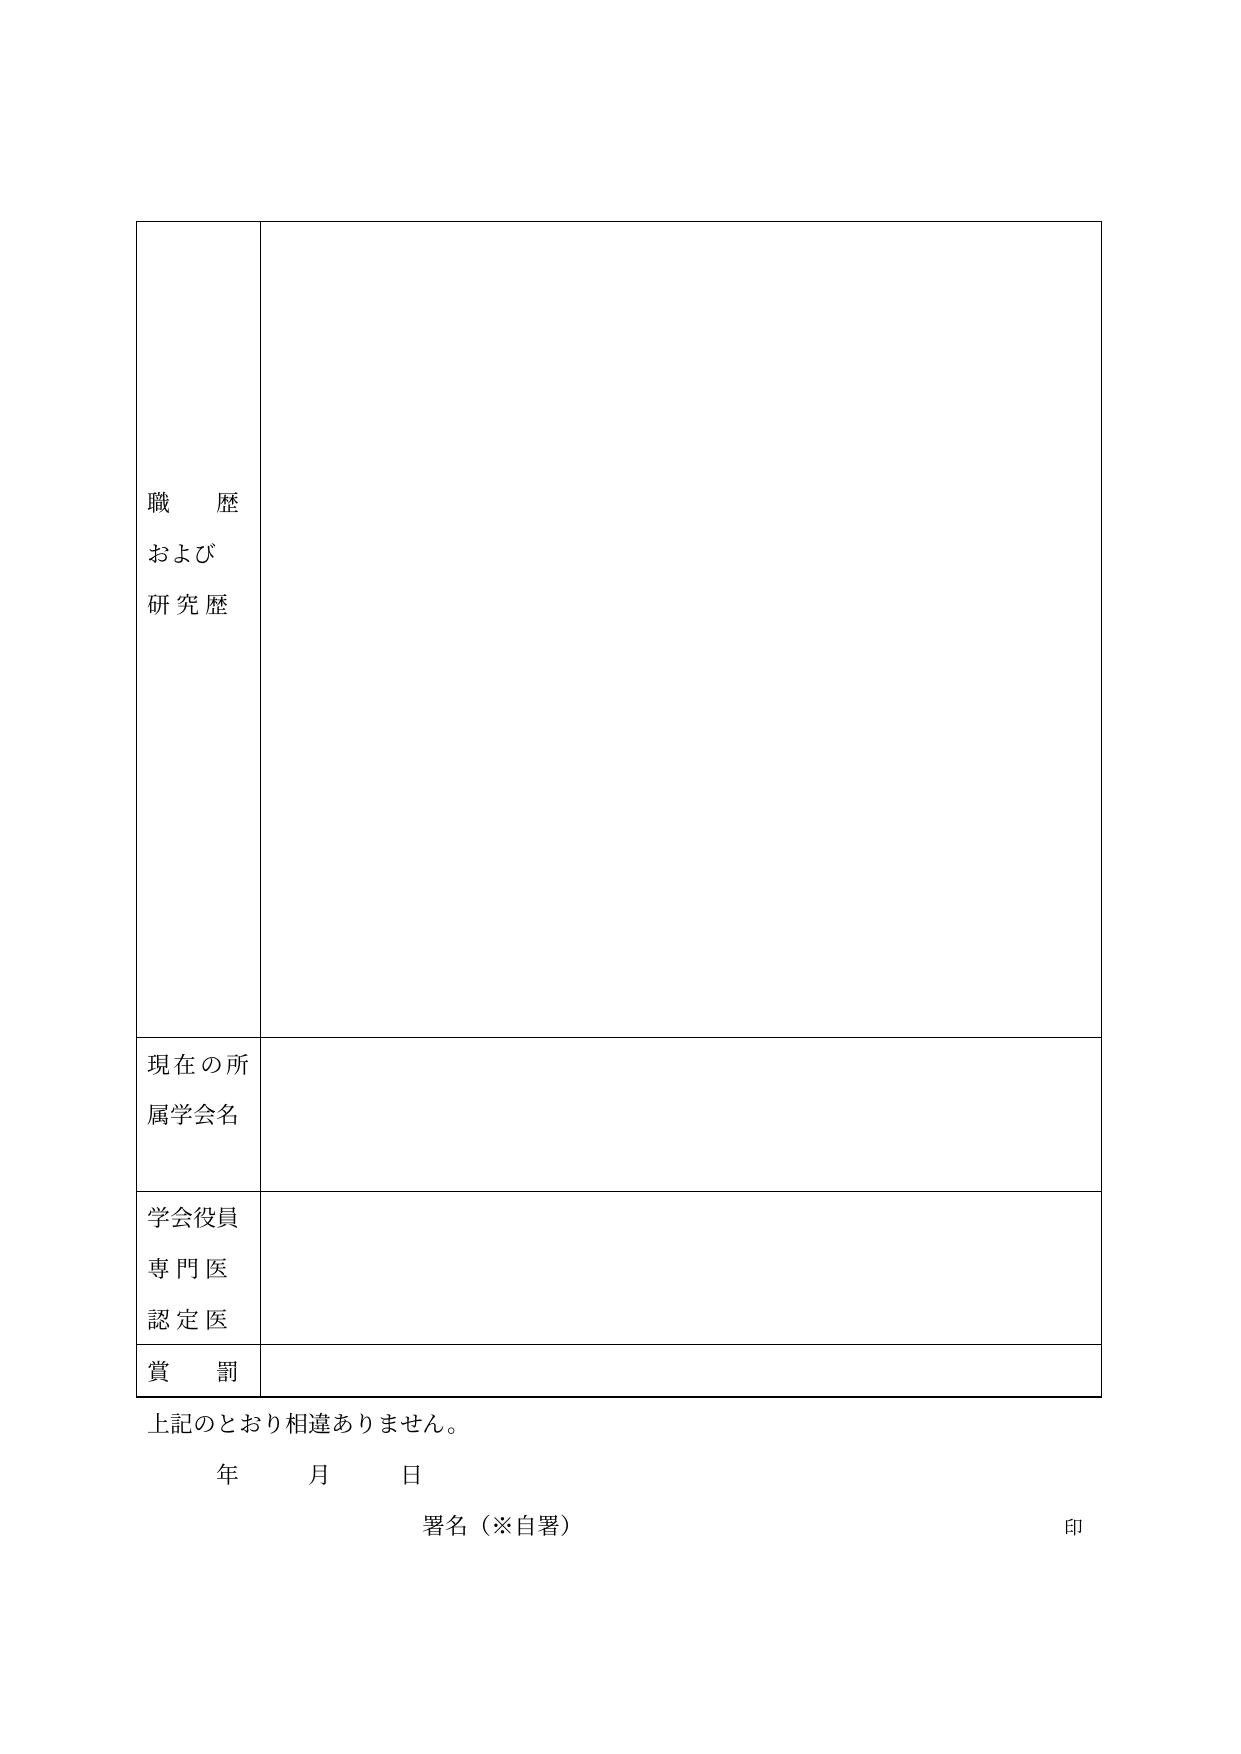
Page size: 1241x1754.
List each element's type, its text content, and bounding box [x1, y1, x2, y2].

table_cell 現在の所属学会名 [137, 1038, 260, 1191]
table_cell [261, 1345, 1101, 1396]
table_cell 学会役員 専 門 医 認 定 医 [137, 1192, 260, 1344]
table_cell [261, 1192, 1101, 1344]
table_header [261, 222, 1101, 1037]
text 上記のとおり相違ありません。 [148, 1398, 1092, 1448]
table_cell [261, 1038, 1101, 1191]
text 年 月 日 [148, 1448, 1092, 1499]
table_cell 賞 罰 [137, 1345, 260, 1396]
table_header 職 歴 および 研 究 歴 [137, 222, 260, 1037]
text 署名（※自署） 印 [148, 1499, 1092, 1550]
